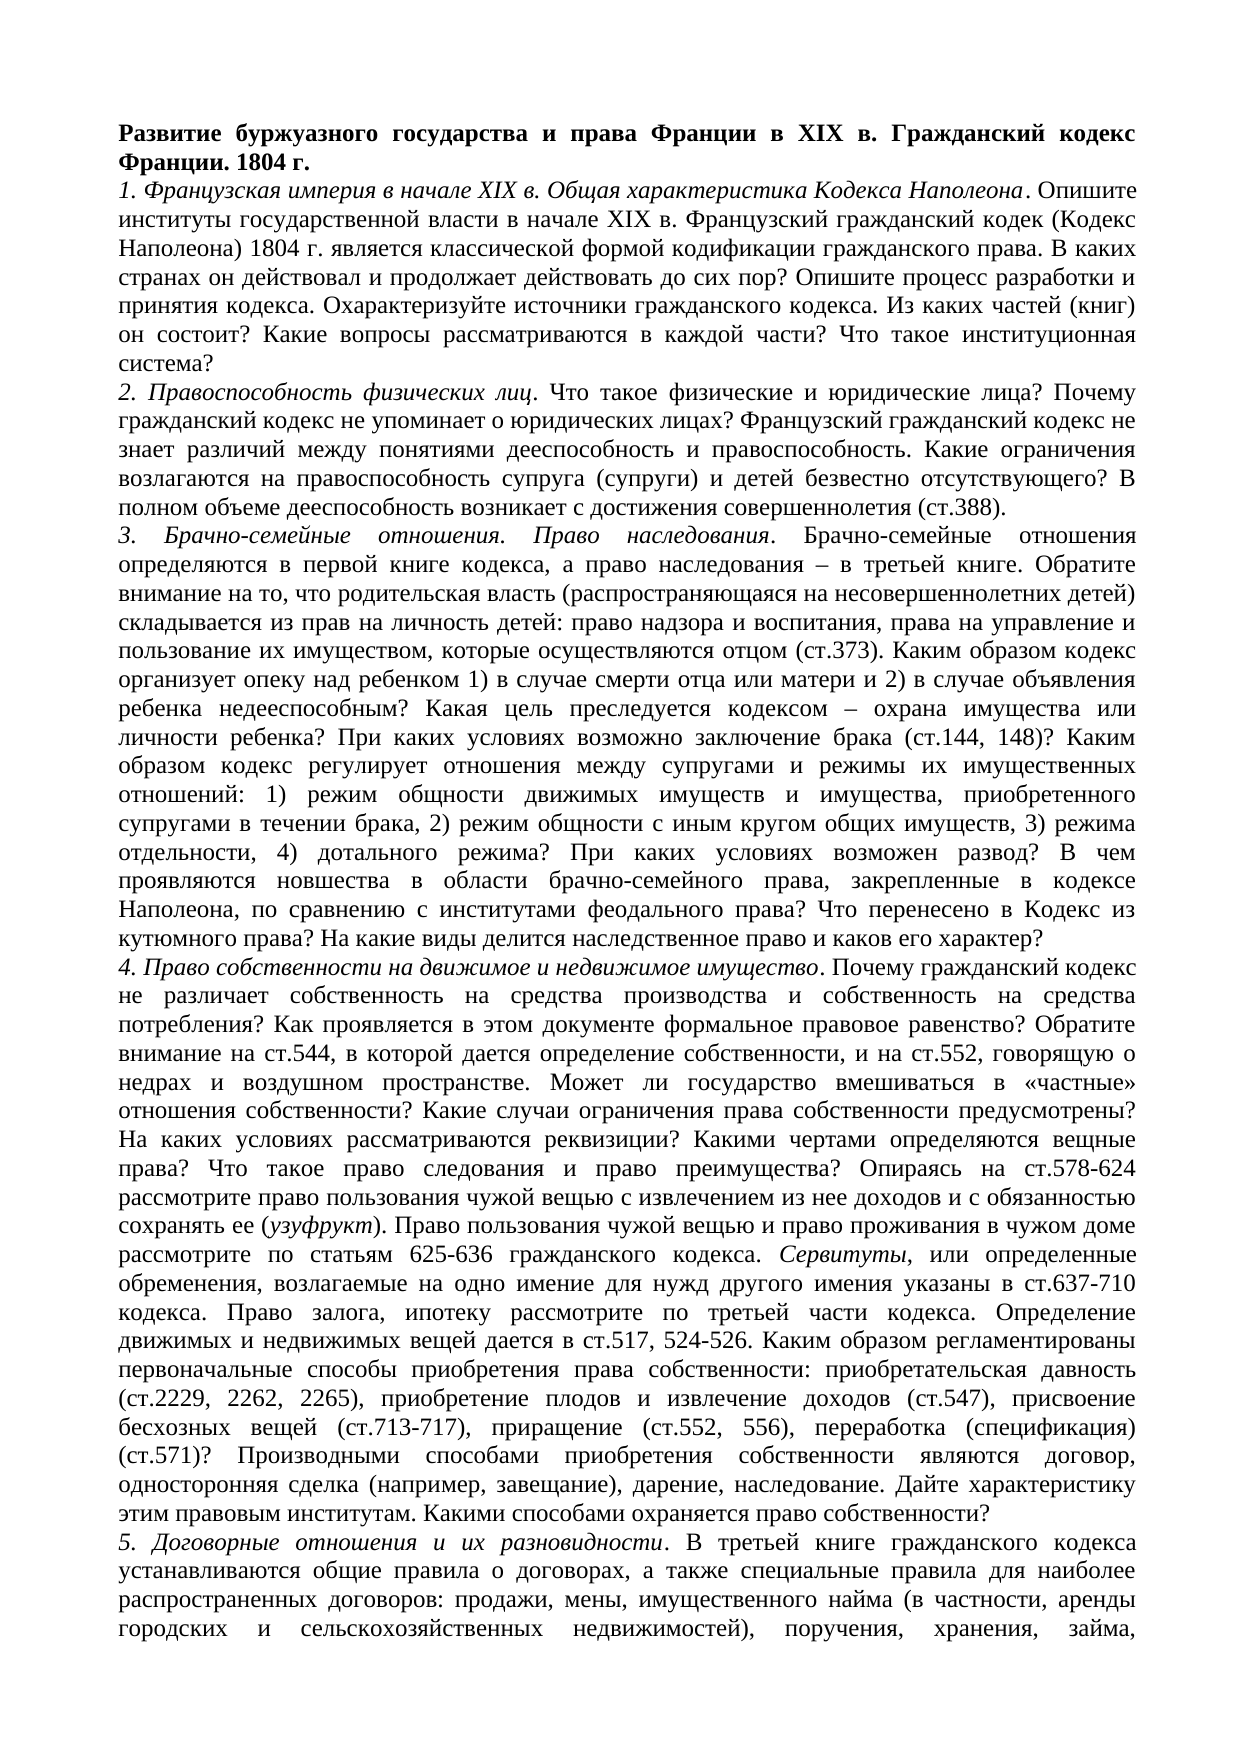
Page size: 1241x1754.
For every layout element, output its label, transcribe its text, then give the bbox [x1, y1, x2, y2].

text 2. Правоспособность физических лиц. Что такое физические и юридические лица? Почему гражданский кодекс не упоминает о юридических лицах? Французский гражданский кодекс не знает различий между понятиями дееспособность и правоспособность. Какие ограничения возлагаются на правоспособность супруга (супруги) и детей безвестно отсутствующего? В полном объеме дееспособность возникает с достижения совершеннолетия (ст.388). [118, 377, 1137, 521]
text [118, 1527, 1137, 1642]
text Развитие буржуазного государства и права Франции в XIX в. Гражданский кодекс Франции. 1804 г. [118, 118, 1137, 176]
text 3. Брачно-семейные отношения. Право наследования. Брачно-семейные отношения определяются в первой книге кодекса, а право наследования – в третьей книге. Обратите внимание на то, что родительская власть (распространяющаяся на несовершеннолетних детей) складывается из прав на личность детей: право надзора и воспитания, права на управление и пользование их имуществом, которые осуществляются отцом (ст.373). Каким образом кодекс организует опеку над ребенком 1) в случае смерти отца или матери и 2) в случае объявления ребенка недееспособным? Какая цель преследуется кодексом – охрана имущества или личности ребенка? При каких условиях возможно заключение брака (ст.144, 148)? Каким образом кодекс регулирует отношения между супругами и режимы их имущественных отношений: 1) режим общности движимых имуществ и имущества, приобретенного супругами в течении брака, 2) режим общности с иным кругом общих имуществ, 3) режима отдельности, 4) дотального режима? При каких условиях возможен развод? В чем проявляются новшества в области брачно-семейного права, закрепленные в кодексе Наполеона, по сравнению с институтами феодального права? Что перенесено в Кодекс из кутюмного права? На какие виды делится наследственное право и каков его характер? [118, 521, 1137, 952]
text 1. Французская империя в начале XIX в. Общая характеристика Кодекса Наполеона. Опишите институты государственной власти в начале XIX в. Французский гражданский кодек (Кодекс Наполеона) 1804 г. является классической формой кодификации гражданского права. В каких странах он действовал и продолжает действовать до сих пор? Опишите процесс разработки и принятия кодекса. Охарактеризуйте источники гражданского кодекса. Из каких частей (книг) он состоит? Какие вопросы рассматриваются в каждой части? Что такое институционная система? [118, 176, 1137, 377]
text 4. Право собственности на движимое и недвижимое имущество. Почему гражданский кодекс не различает собственность на средства производства и собственность на средства потребления? Как проявляется в этом документе формальное правовое равенство? Обратите внимание на ст.544, в которой дается определение собственности, и на ст.552, говорящую о недрах и воздушном пространстве. Может ли государство вмешиваться в «частные» отношения собственности? Какие случаи ограничения права собственности предусмотрены? На каких условиях рассматриваются реквизиции? Какими чертами определяются вещные права? Что такое право следования и право преимущества? Опираясь на ст.578-624 рассмотрите право пользования чужой вещью с извлечением из нее доходов и с обязанностью сохранять ее (узуфрукт). Право пользования чужой вещью и право проживания в чужом доме рассмотрите по статьям 625-636 гражданского кодекса. Сервитуты, или определенные обременения, возлагаемые на одно имение для нужд другого имения указаны в ст.637-710 кодекса. Право залога, ипотеку рассмотрите по третьей части кодекса. Определение движимых и недвижимых вещей дается в ст.517, 524-526. Каким образом регламентированы первоначальные способы приобретения права собственности: приобретательская давность (ст.2229, 2262, 2265), приобретение плодов и извлечение доходов (ст.547), присвоение бесхозных вещей (ст.713-717), приращение (ст.552, 556), переработка (спецификация) (ст.571)? Производными способами приобретения собственности являются договор, односторонняя сделка (например, завещание), дарение, наследование. Дайте характеристику этим правовым институтам. Какими способами охраняется право собственности? [118, 952, 1137, 1527]
